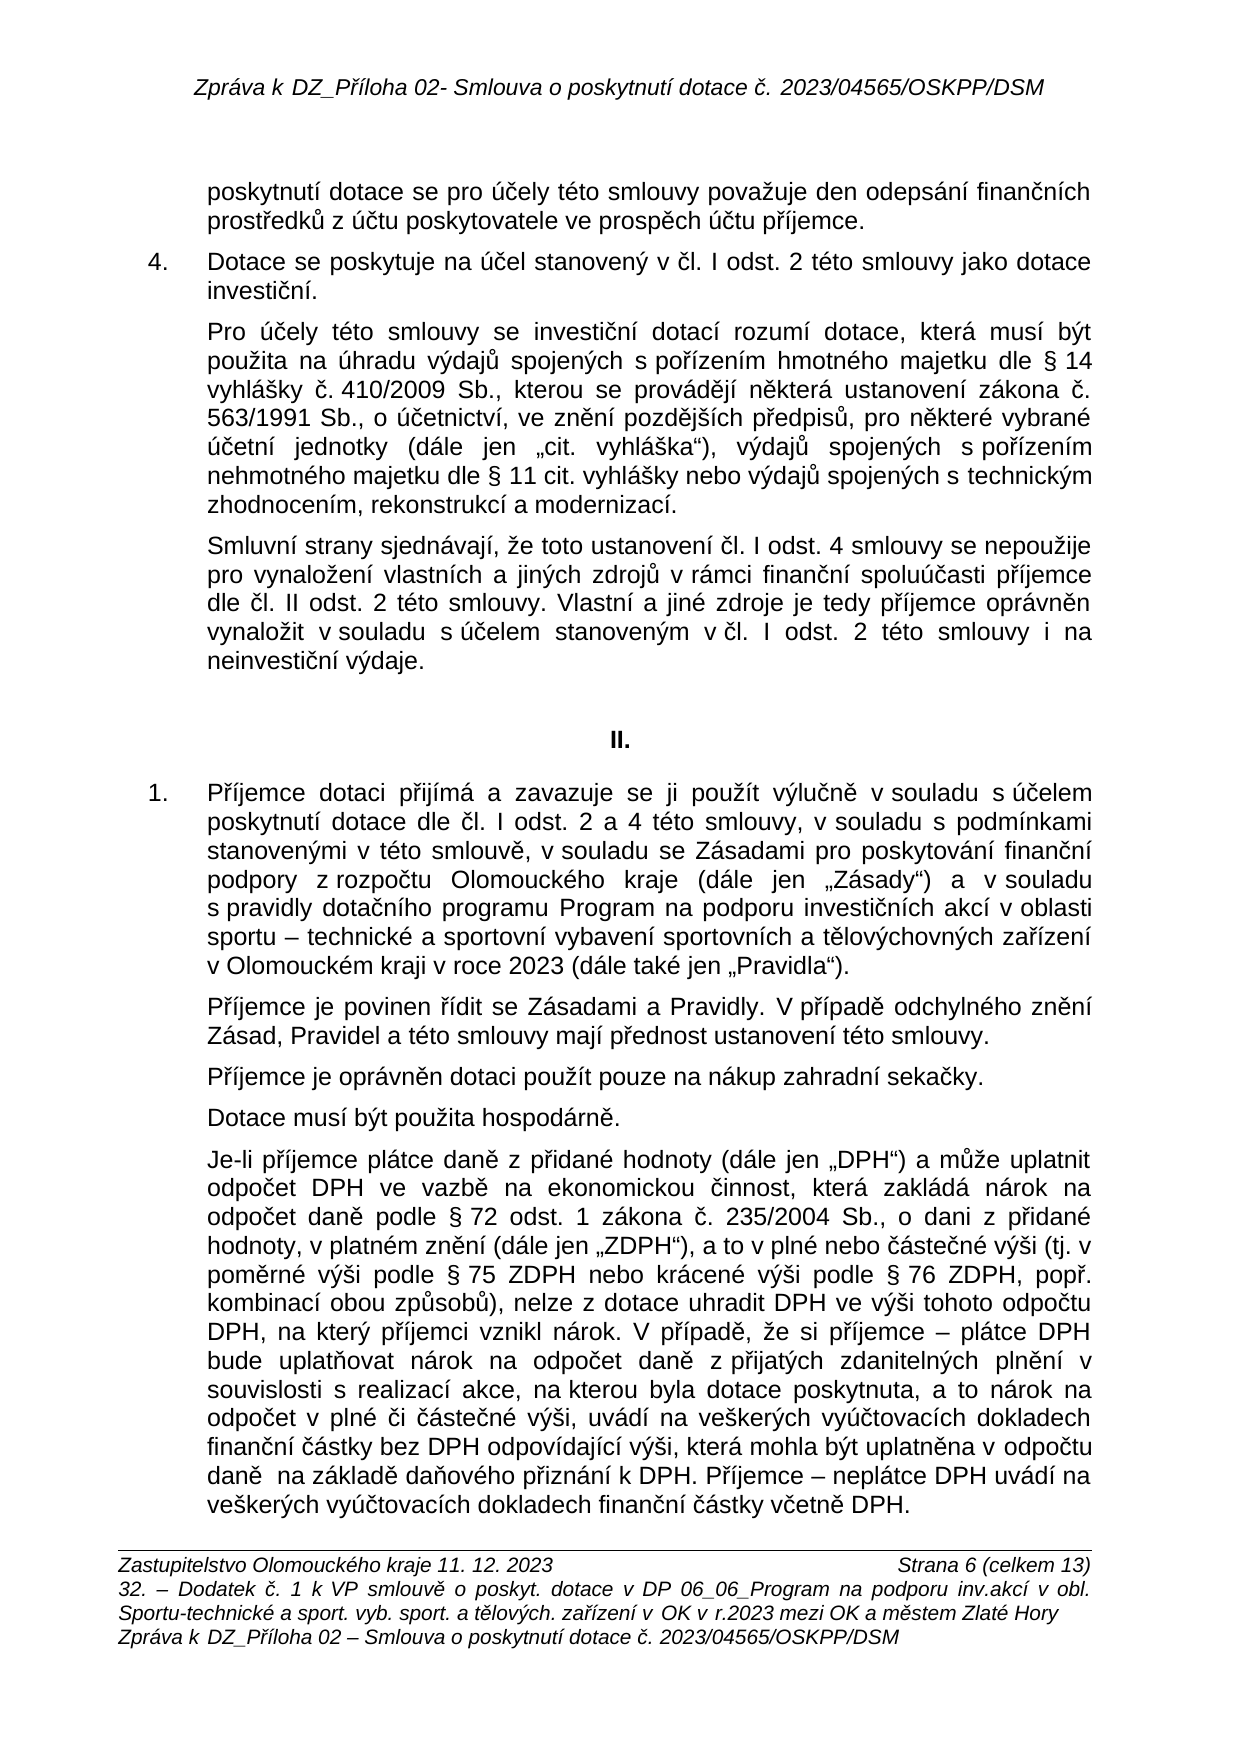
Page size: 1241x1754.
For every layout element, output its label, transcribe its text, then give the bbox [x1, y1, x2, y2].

list Příjemce dotaci přijímá a zavazuje se ji použít výlučně v souladu s účelem poskytnutí dotace dle čl. I odst. 2 a 4 této smlouvy, v souladu s podmínkami stanovenými v této smlouvě, v souladu se Zásadami pro poskytování finanční podpory z rozpočtu Olomouckého kraje (dále jen „Zásady“) a v souladu s pravidly dotačního programu Program na podporu investičních akcí v oblasti sportu – technické a sportovní vybavení sportovních a tělovýchovných zařízení v Olomouckém kraji v roce 2023 (dále také jen „Pravidla“). [148, 778, 1092, 980]
text II. [148, 725, 1092, 753]
text Příjemce je oprávněn dotaci použít pouze na nákup zahradní sekačky. [207, 1062, 1092, 1091]
text Smluvní strany sjednávají, že toto ustanovení čl. I odst. 4 smlouvy se nepoužije pro vynaložení vlastních a jiných zdrojů v rámci finanční spoluúčasti příjemce dle čl. II odst. 2 této smlouvy. Vlastní a jiné zdroje je tedy příjemce oprávněn vynaložit v souladu s účelem stanoveným v čl. I odst. 2 této smlouvy i na neinvestiční výdaje. [207, 531, 1092, 675]
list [148, 177, 1092, 235]
text Dotace musí být použita hospodárně. [207, 1103, 1092, 1132]
text Příjemce je povinen řídit se Zásadami a Pravidly. V případě odchylného znění Zásad, Pravidel a této smlouvy mají přednost ustanovení této smlouvy. [207, 992, 1092, 1050]
list Dotace se poskytuje na účel stanovený v čl. I odst. 2 této smlouvy jako dotace investiční. [148, 247, 1092, 305]
text Je-li příjemce plátce daně z přidané hodnoty (dále jen „DPH“) a může uplatnit odpočet DPH ve vazbě na ekonomickou činnost, která zakládá nárok na odpočet daně podle § 72 odst. 1 zákona č. 235/2004 Sb., o dani z přidané hodnoty, v platném znění (dále jen „ZDPH“), a to v plné nebo částečné výši (tj. v poměrné výši podle § 75 ZDPH nebo krácené výši podle § 76 ZDPH, popř. kombinací obou způsobů), nelze z dotace uhradit DPH ve výši tohoto odpočtu DPH, na který příjemci vznikl nárok. V případě, že si příjemce – plátce DPH bude uplatňovat nárok na odpočet daně z přijatých zdanitelných plnění v souvislosti s realizací akce, na kterou byla dotace poskytnuta, a to nárok na odpočet v plné či částečné výši, uvádí na veškerých vyúčtovacích dokladech finanční částky bez DPH odpovídající výši, která mohla být uplatněna v odpočtu daně na základě daňového přiznání k DPH. Příjemce – neplátce DPH uvádí na veškerých vyúčtovacích dokladech finanční částky včetně DPH. [207, 1145, 1092, 1518]
text Pro účely této smlouvy se investiční dotací rozumí dotace, která musí být použita na úhradu výdajů spojených s pořízením hmotného majetku dle § 14 vyhlášky č. 410/2009 Sb., kterou se provádějí některá ustanovení zákona č. 563/1991 Sb., o účetnictví, ve znění pozdějších předpisů, pro některé vybrané účetní jednotky (dále jen „cit. vyhláška“), výdajů spojených s pořízením nehmotného majetku dle § 11 cit. vyhlášky nebo výdajů spojených s technickým zhodnocením, rekonstrukcí a modernizací. [207, 317, 1092, 518]
